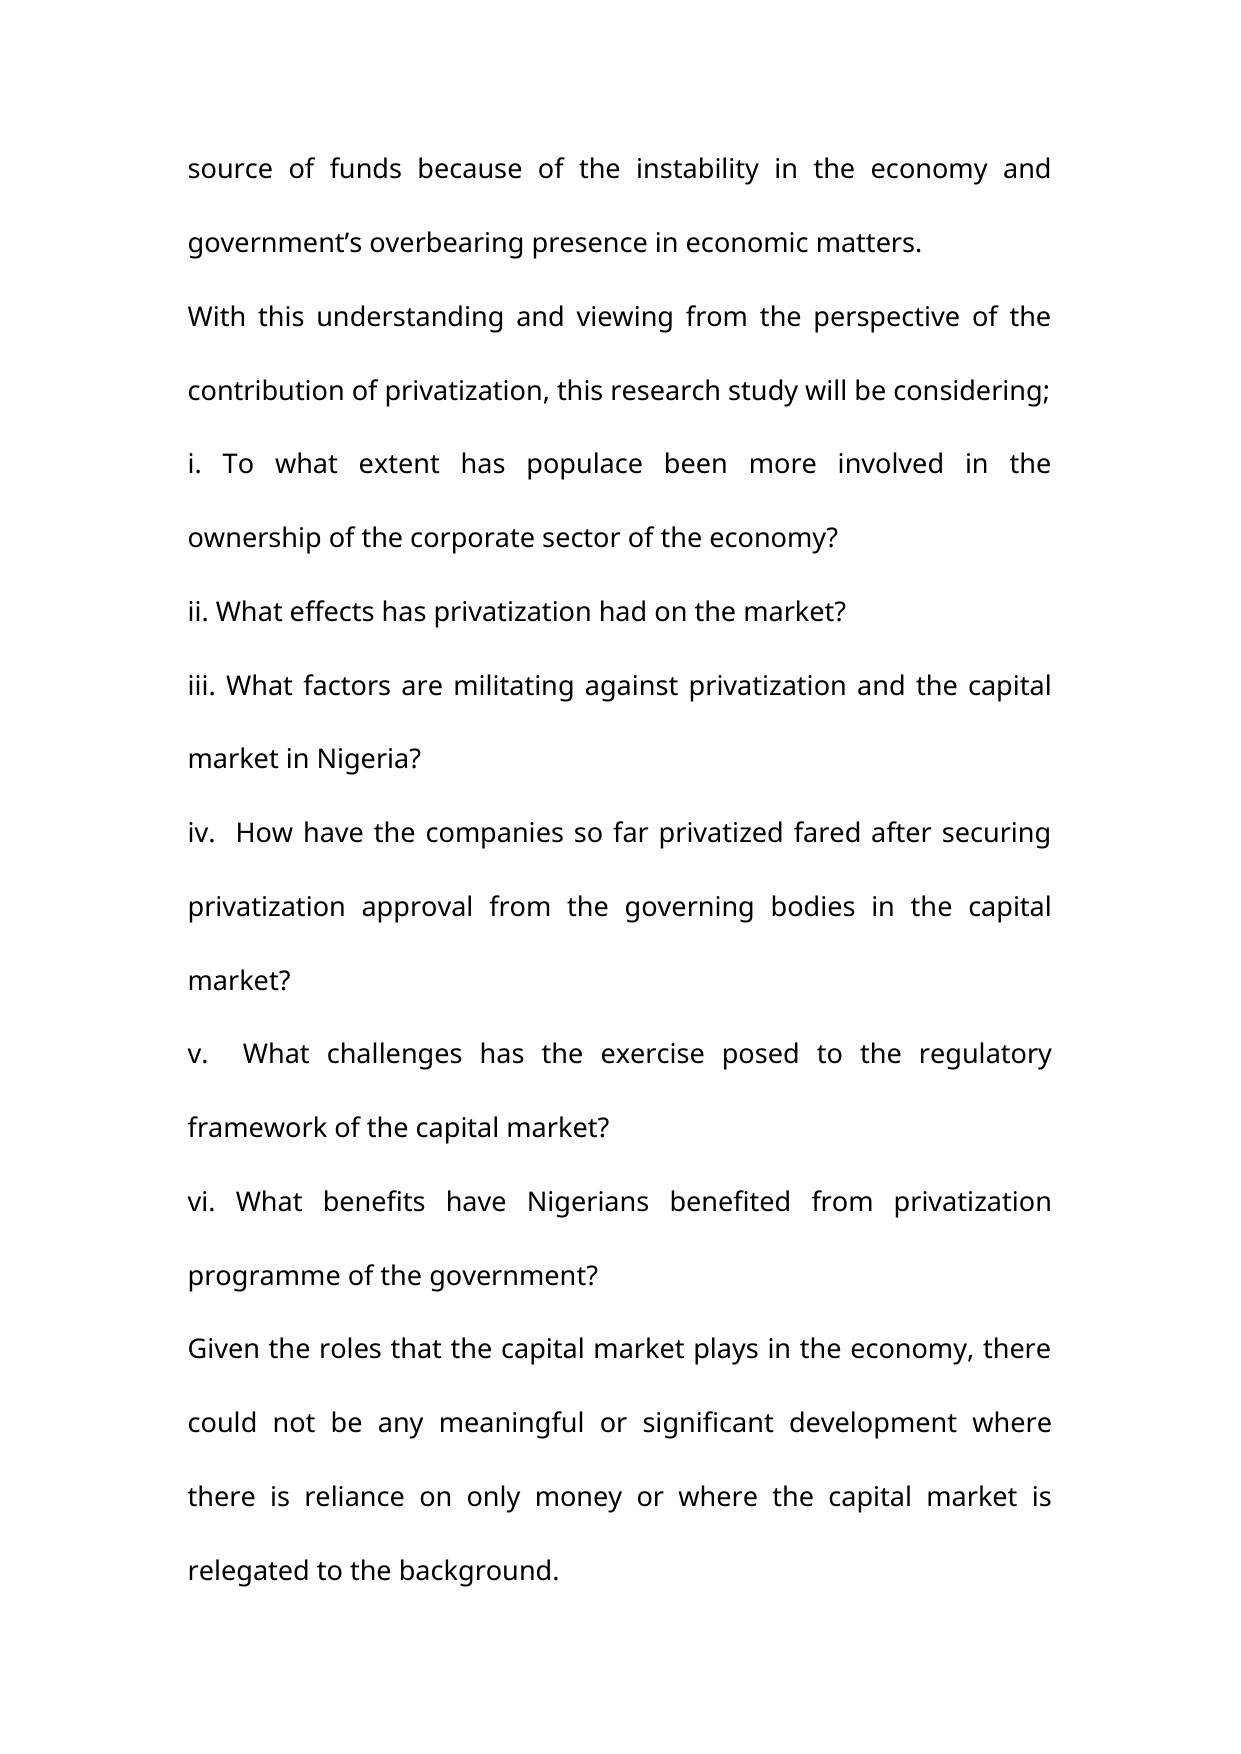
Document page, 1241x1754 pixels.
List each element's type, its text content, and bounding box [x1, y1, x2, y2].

text With this understanding and viewing from the perspective of the contribution of privatization, this research study will be considering; [187, 297, 1053, 408]
text Given the roles that the capital market plays in the economy, there could not be any meaningful or significant development where there is reliance on only money or where the capital market is relegated to the background. [187, 1330, 1053, 1588]
text i. To what extent has populace been more involved in the ownership of the corporate sector of the economy? [187, 445, 1053, 556]
text v. What challenges has the exercise posed to the regulatory framework of the capital market? [187, 1035, 1053, 1146]
text vi. What benefits have Nigerians benefited from privatization programme of the government? [187, 1182, 1053, 1293]
text iii. What factors are militating against privatization and the capital market in Nigeria? [187, 666, 1053, 777]
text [187, 150, 1053, 261]
text ii. What effects has privatization had on the market? [187, 592, 1053, 629]
text iv. How have the companies so far privatized fared after securing privatization approval from the governing bodies in the capital market? [187, 814, 1053, 998]
